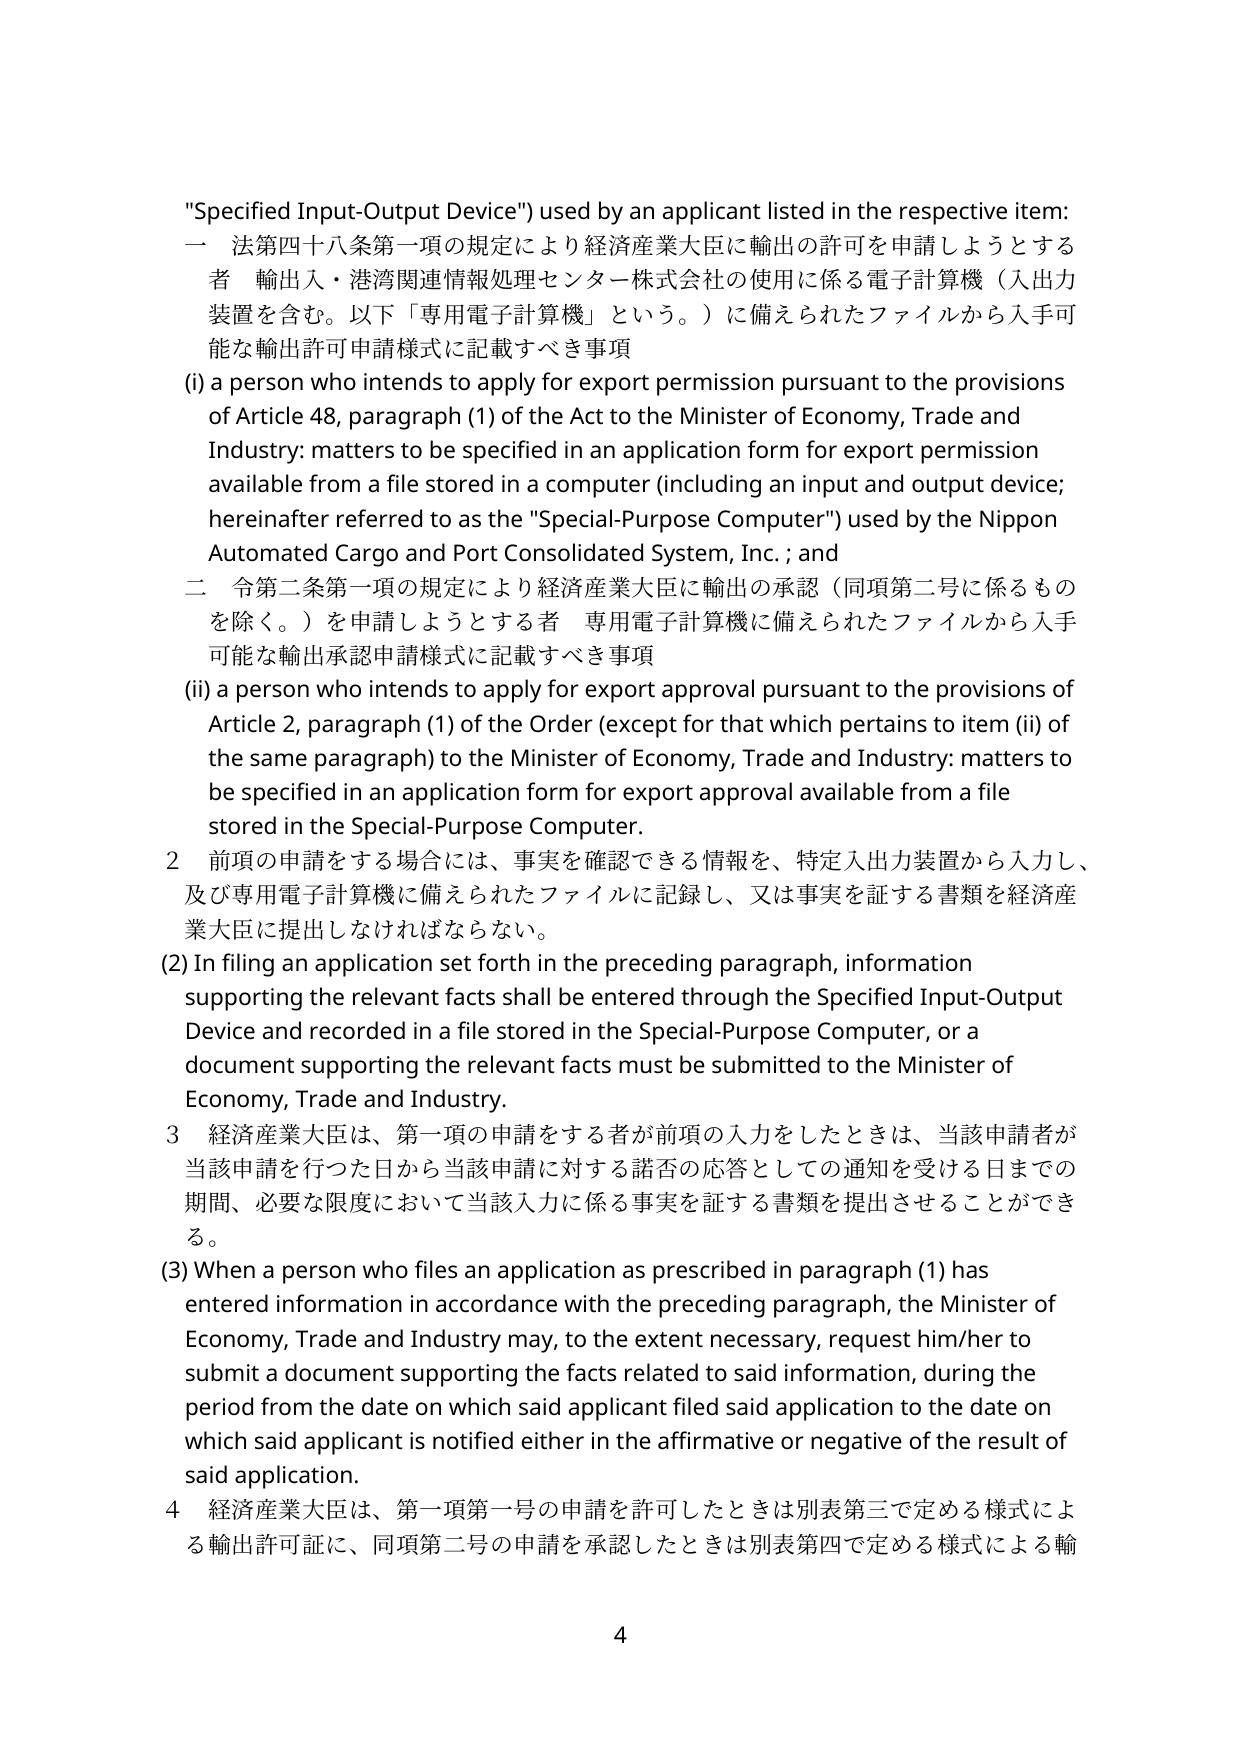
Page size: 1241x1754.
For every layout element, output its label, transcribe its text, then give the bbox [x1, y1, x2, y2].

text (ii) a person who intends to apply for export approval pursuant to the provisions of Article 2, paragraph (1) of the Order (except for that which pertains to item (ii) of the same paragraph) to the Minister of Economy, Trade and Industry: matters to be specified in an application form for export approval available from a file stored in the Special-Purpose Computer. [184, 672, 1079, 843]
text 二 令第二条第一項の規定により経済産業大臣に輸出の承認（同項第二号に係るものを除く。）を申請しようとする者 専用電子計算機に備えられたファイルから入手可能な輸出承認申請様式に記載すべき事項 [184, 569, 1079, 672]
text (2) In filing an application set forth in the preceding paragraph, information supporting the relevant facts shall be entered through the Specified Input-Output Device and recorded in a file stored in the Special-Purpose Computer, or a document supporting the relevant facts must be submitted to the Minister of Economy, Trade and Industry. [161, 945, 1079, 1116]
text ２ 前項の申請をする場合には、事実を確認できる情報を、特定入出力装置から入力し、及び専用電子計算機に備えられたファイルに記録し、又は事実を証する書類を経済産業大臣に提出しなければならない。 [161, 843, 1079, 945]
text 一 法第四十八条第一項の規定により経済産業大臣に輸出の許可を申請しようとする者 輸出入・港湾関連情報処理センター株式会社の使用に係る電子計算機（入出力装置を含む。以下「専用電子計算機」という。）に備えられたファイルから入手可能な輸出許可申請様式に記載すべき事項 [184, 228, 1079, 364]
text (i) a person who intends to apply for export permission pursuant to the provisions of Article 48, paragraph (1) of the Act to the Minister of Economy, Trade and Industry: matters to be specified in an application form for export permission available from a file stored in a computer (including an input and output device; hereinafter referred to as the "Special-Purpose Computer") used by the Nippon Automated Cargo and Port Consolidated System, Inc. ; and [184, 364, 1079, 569]
text ３ 経済産業大臣は、第一項の申請をする者が前項の入力をしたときは、当該申請者が当該申請を行つた日から当該申請に対する諾否の応答としての通知を受ける日までの期間、必要な限度において当該入力に係る事実を証する書類を提出させることができる。 [161, 1116, 1079, 1253]
text (3) When a person who files an application as prescribed in paragraph (1) has entered information in accordance with the preceding paragraph, the Minister of Economy, Trade and Industry may, to the extent necessary, request him/her to submit a document supporting the facts related to said information, during the period from the date on which said applicant filed said application to the date on which said applicant is notified either in the affirmative or negative of the result of said application. [161, 1253, 1079, 1492]
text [161, 194, 1079, 228]
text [161, 1492, 1079, 1560]
